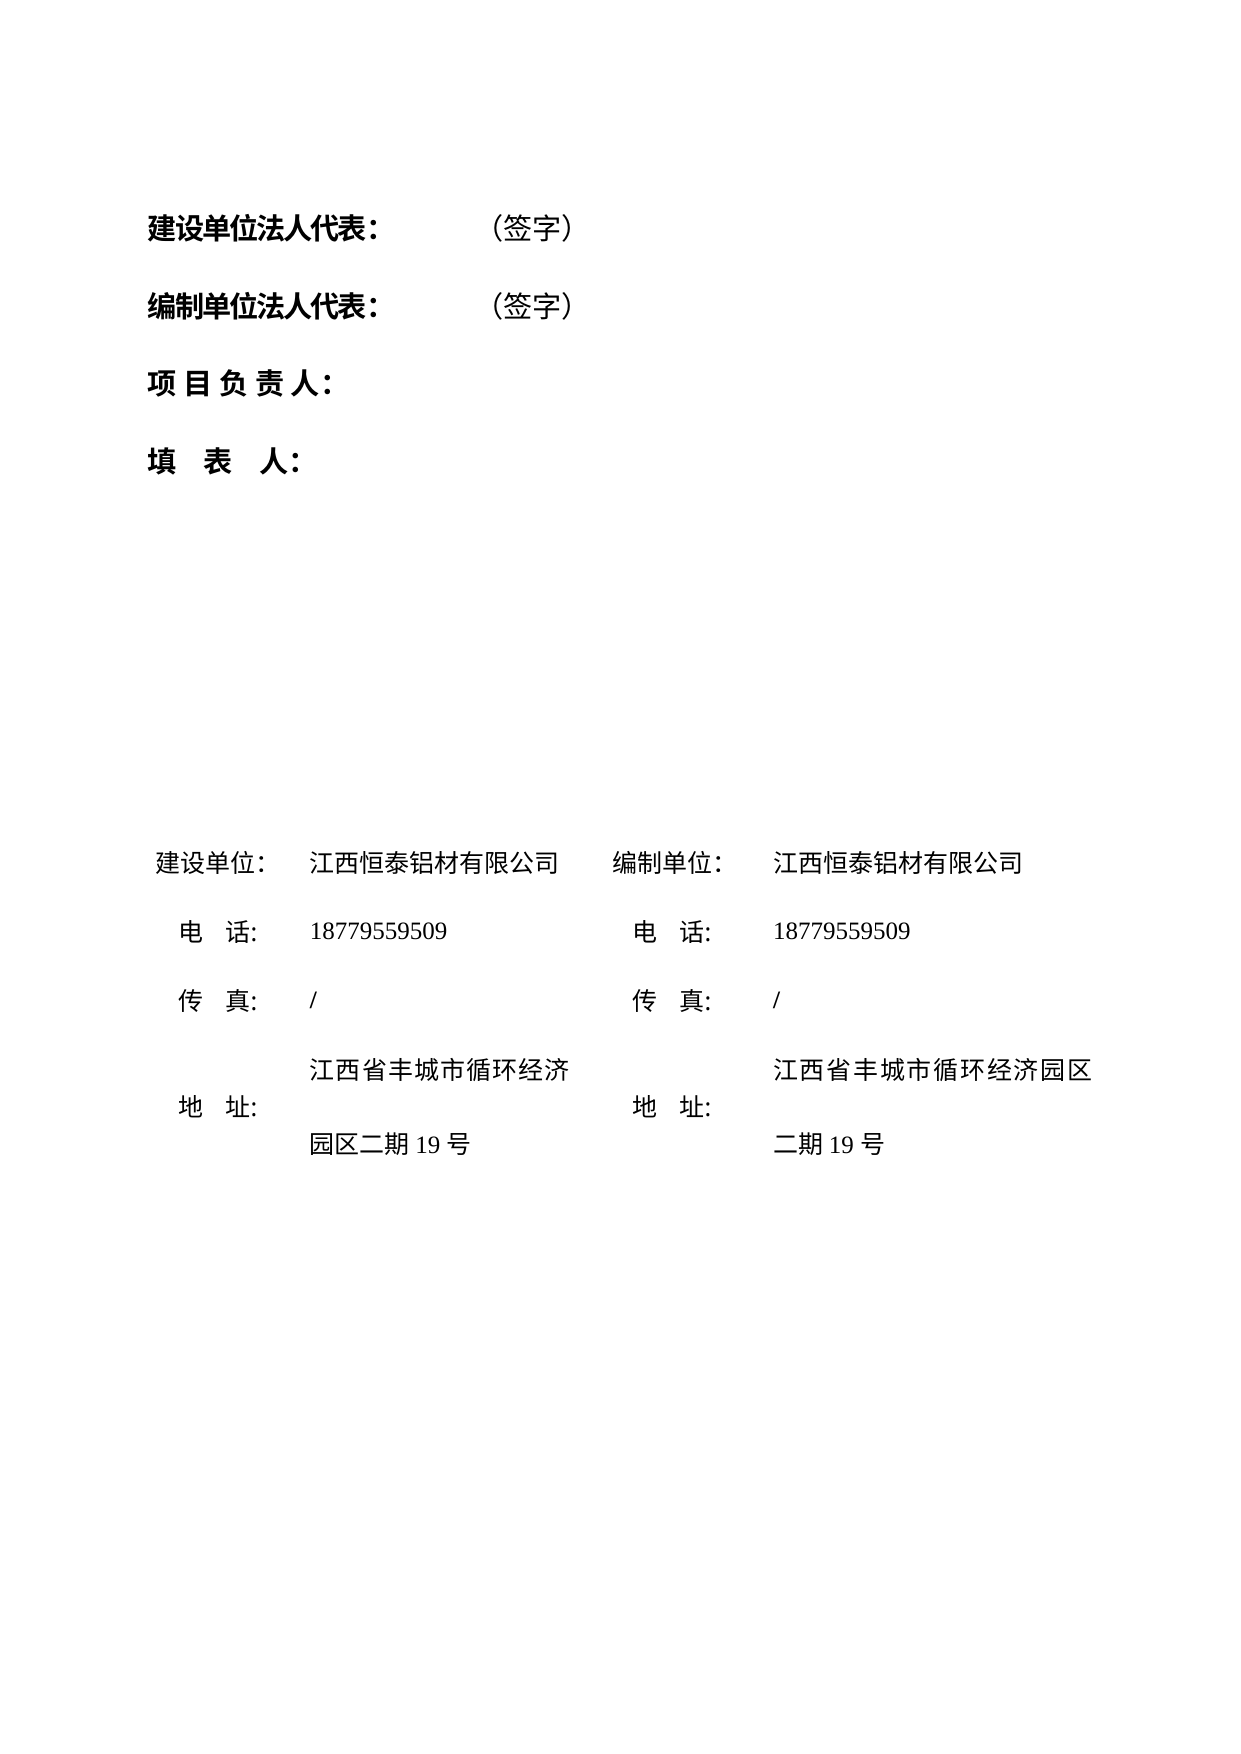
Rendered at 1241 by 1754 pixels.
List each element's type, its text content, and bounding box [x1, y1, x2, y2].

table_header 建设单位法人代表： （签字） [136, 195, 981, 272]
table_header 建设单位： [136, 830, 298, 898]
table_cell 传 真: [136, 967, 298, 1036]
table_cell / [762, 967, 1104, 1036]
table_cell 编制单位法人代表： （签字） [136, 272, 981, 349]
table_cell 18779559509 [762, 898, 1104, 967]
table_header 编制单位： [581, 830, 762, 898]
table_cell 填 表 人： [136, 427, 981, 504]
table_cell 项 目 负 责 人： [136, 350, 981, 427]
table_cell 电 话: [581, 898, 762, 967]
table_cell 江西省丰城市循环经济园区二期 19 号 [298, 1036, 581, 1179]
table_cell 电 话: [136, 898, 298, 967]
table_header 江西恒泰铝材有限公司 [762, 830, 1104, 898]
table_cell / [298, 967, 581, 1036]
table_cell 地 址: [136, 1036, 298, 1179]
table_cell 18779559509 [298, 898, 581, 967]
table_cell 江西省丰城市循环经济园区二期 19 号 [762, 1036, 1104, 1179]
table_header 江西恒泰铝材有限公司 [298, 830, 581, 898]
table_cell 地 址: [581, 1036, 762, 1179]
table_cell 传 真: [581, 967, 762, 1036]
